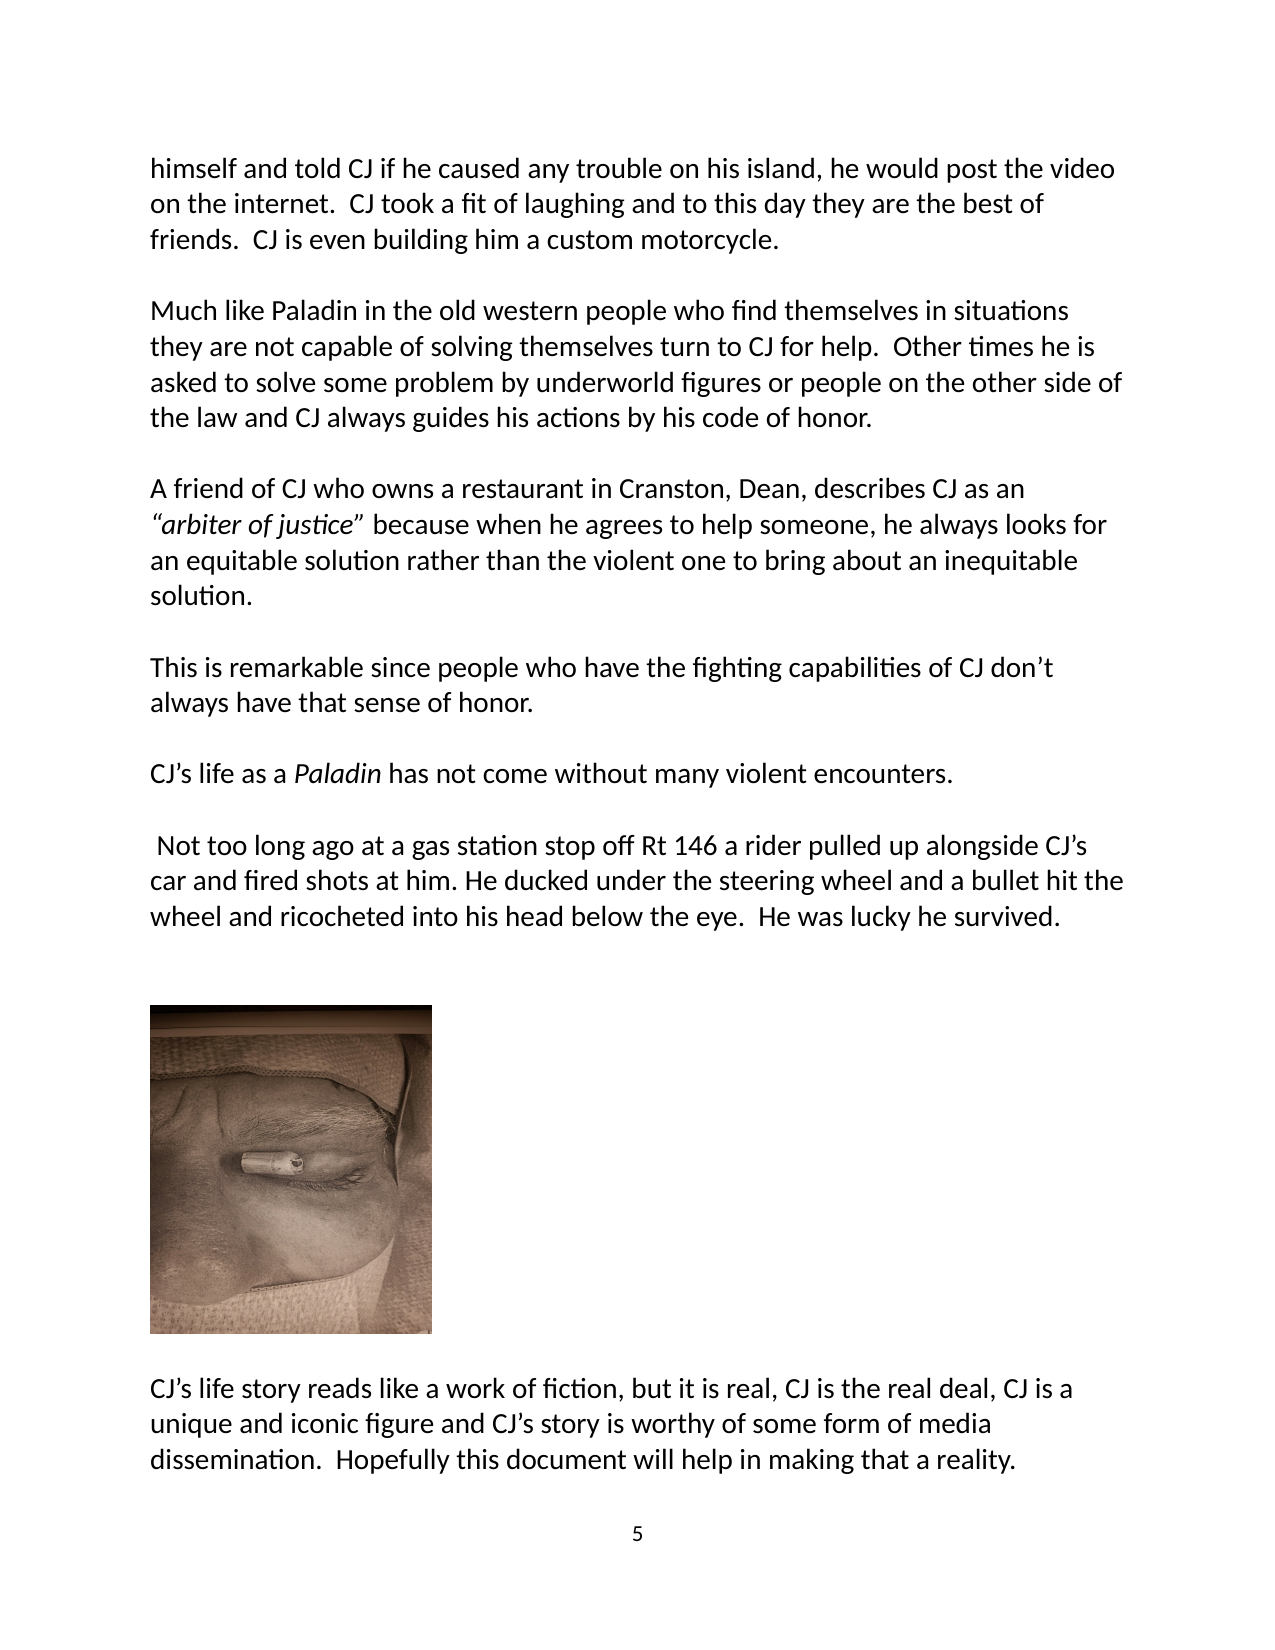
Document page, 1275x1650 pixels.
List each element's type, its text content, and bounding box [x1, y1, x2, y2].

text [150, 150, 1125, 257]
picture [150, 1005, 432, 1334]
text Not too long ago at a gas station stop off Rt 146 a rider pulled up alongside CJ’s car and fired shots at him. He ducked under the steering wheel and a bullet hit the wheel and ricocheted into his head below the eye. He was lucky he survived. [150, 827, 1125, 934]
text This is remarkable since people who have the fighting capabilities of CJ don’t always have that sense of honor. [150, 649, 1125, 720]
text Much like Paladin in the old western people who find themselves in situations they are not capable of solving themselves turn to CJ for help. Other times he is asked to solve some problem by underworld figures or people on the other side of the law and CJ always guides his actions by his code of honor. [150, 292, 1125, 435]
text CJ’s life as a Paladin has not come without many violent encounters. [150, 756, 1125, 791]
text A friend of CJ who owns a restaurant in Cranston, Dean, describes CJ as an “arbiter of justice” because when he agrees to help someone, he always looks for an equitable solution rather than the violent one to bring about an inequitable solution. [150, 471, 1125, 613]
text CJ’s life story reads like a work of fiction, but it is real, CJ is the real deal, CJ is a unique and iconic figure and CJ’s story is worthy of some form of media dissemination. Hopefully this document will help in making that a reality. [150, 1370, 1125, 1477]
